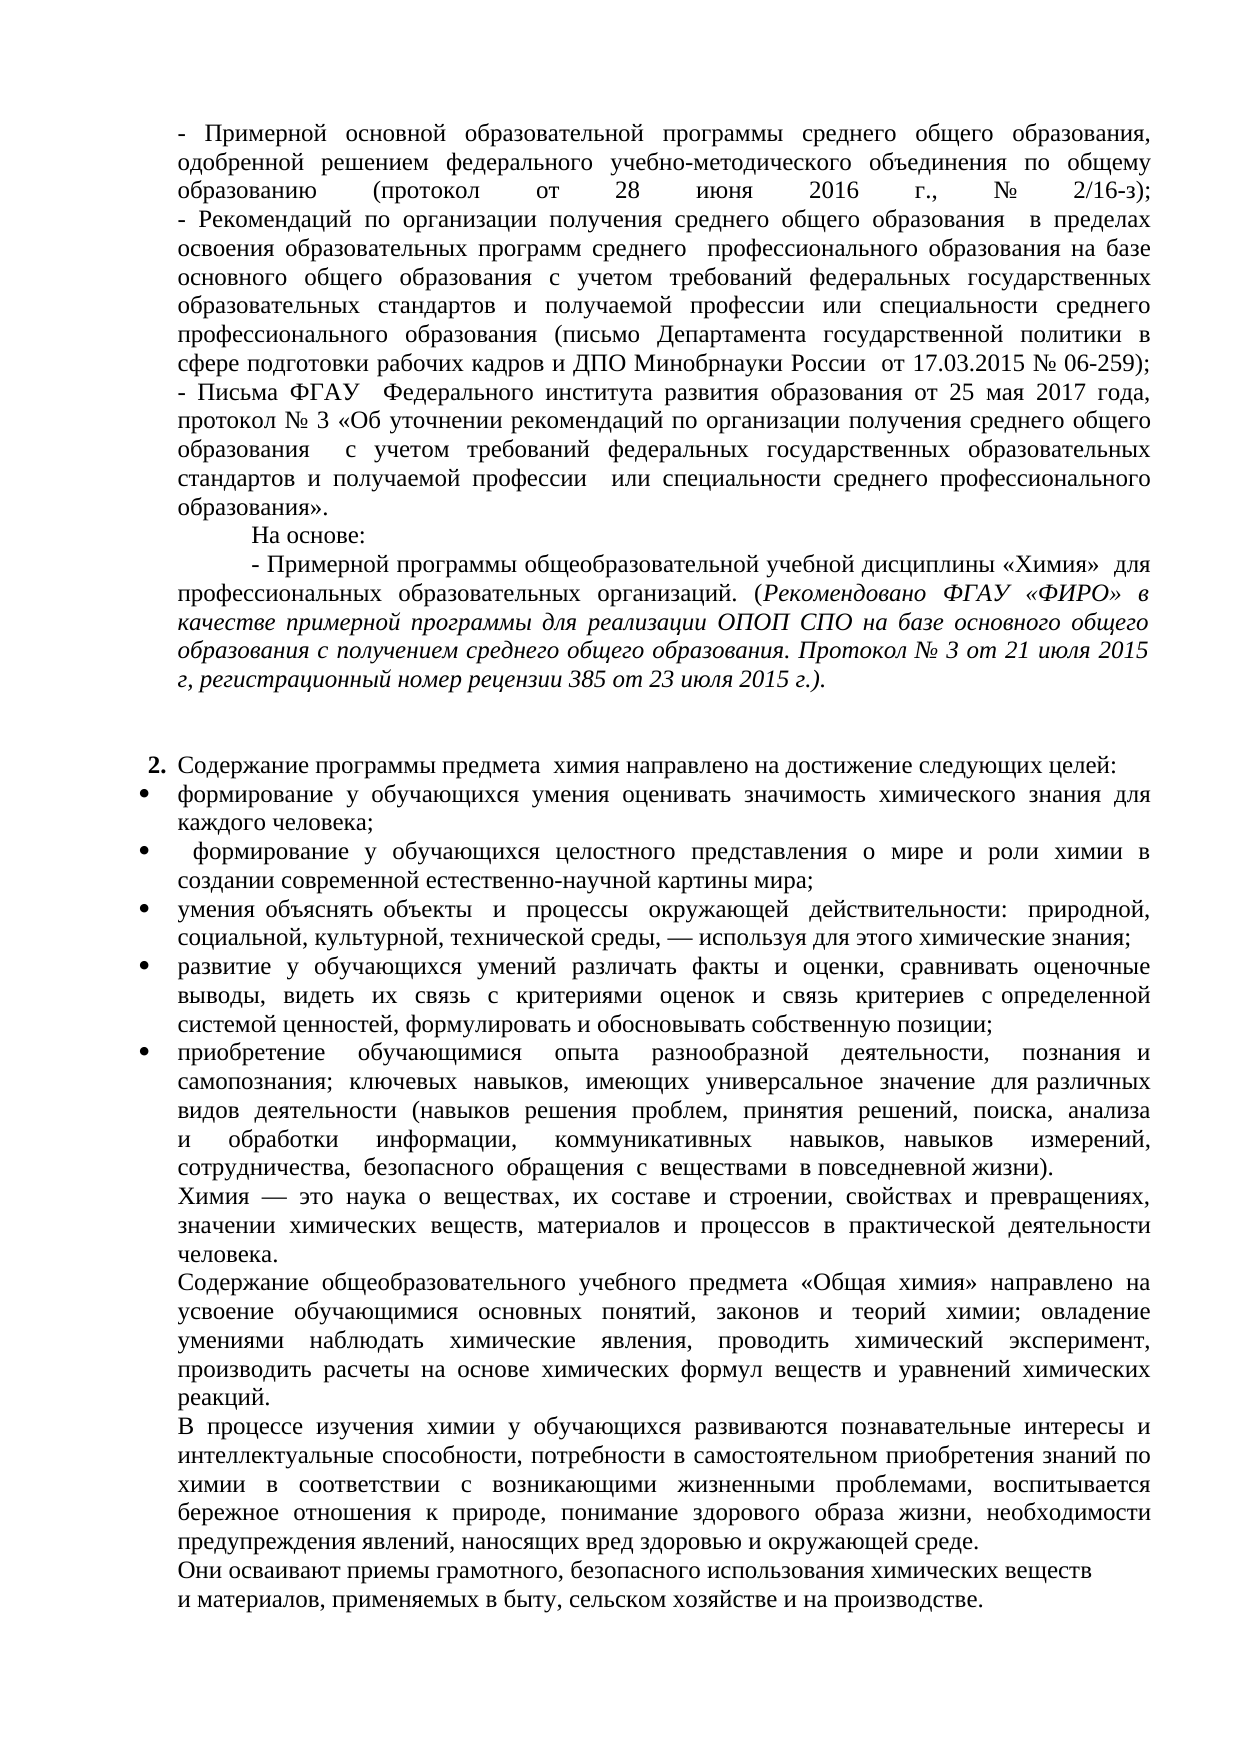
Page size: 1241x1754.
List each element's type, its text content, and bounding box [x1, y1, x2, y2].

text На основе: [177, 521, 1152, 549]
list умения объяснять объекты и процессы окружающей действительности: природной, социальной, культурной, технической среды, — используя для этого химические знания; [140, 894, 1152, 951]
text - Примерной программы общеобразовательной учебной дисциплины «Химия» для профессиональных образовательных организаций. (Рекомендовано ФГАУ «ФИРО» в качестве примерной программы для реализации ОПОП СПО на базе основного общего образования с получением среднего общего образования. Протокол № 3 от 21 июля , регистрационный номер рецензии 385 от 23 июля .). [177, 549, 1152, 693]
list развитие у обучающихся умений различать факты и оценки, сравнивать оценочные выводы, видеть их связь с критериями оценок и связь критериев с определенной системой ценностей, формулировать и обосновывать собственную позиции; [140, 951, 1152, 1037]
text Содержание общеобразовательного учебного предмета «Общая химия» направлено на усвоение обучающимися основных понятий, законов и теорий химии; овладение умениями наблюдать химические явления, проводить химический эксперимент, производить расчеты на основе химических формул веществ и уравнений химических реакций. [177, 1267, 1152, 1411]
text и материалов, применяемых в быту, сельском хозяйстве и на производстве. [177, 1584, 1152, 1612]
list формирование у обучающихся целостного представления о мире и роли химии в создании современной естественно-научной картины мира; [140, 836, 1152, 894]
text В процессе изучения химии у обучающихся развиваются познавательные интересы и интеллектуальные способности, потребности в самостоятельном приобретения знаний по химии в соответствии с возникающими жизненными проблемами, воспитывается бережное отношения к природе, понимание здорового образа жизни, необходимости предупреждения явлений, наносящих вред здоровью и окружающей среде. [177, 1411, 1152, 1555]
list формирование у обучающихся умения оценивать значимость химического знания для каждого человека; [140, 779, 1152, 836]
text Они осваивают приемы грамотного, безопасного использования химических веществ [177, 1555, 1152, 1584]
list приобретение обучающимися опыта разнообразной деятельности, познания и самопознания; ключевых навыков, имеющих универсальное значение для различных видов деятельности (навыков решения проблем, принятия решений, поиска, анализа и обработки информации, коммуникативных навыков, навыков измерений, сотрудничества, безопасного обращения с веществами в повседневной жизни). [140, 1037, 1152, 1181]
text Химия — это наука о веществах, их составе и строении, свойствах и превращениях, значении химических веществ, материалов и процессов в практической деятельности человека. [177, 1181, 1152, 1267]
text - Примерной основной образовательной программы среднего общего образования, одобренной решением федерального учебно-методического объединения по общему образованию (протокол от 28 июня ., № 2/16-з); - Рекомендаций по организации получения среднего общего образования в пределах освоения образовательных программ среднего профессионального образования на базе основного общего образования с учетом требований федеральных государственных образовательных стандартов и получаемой профессии или специальности среднего профессионального образования (письмо Департамента государственной политики в сфере подготовки рабочих кадров и ДПО Минобрнауки России от 17.03.2015 № 06-259); - Письма ФГАУ Федерального института развития образования от 25 мая 2017 года, протокол № 3 «Об уточнении рекомендаций по организации получения среднего общего образования с учетом требований федеральных государственных образовательных стандартов и получаемой профессии или специальности среднего профессионального образования». [177, 118, 1152, 521]
list Содержание программы предмета химия направлено на достижение следующих целей: [148, 750, 1152, 779]
